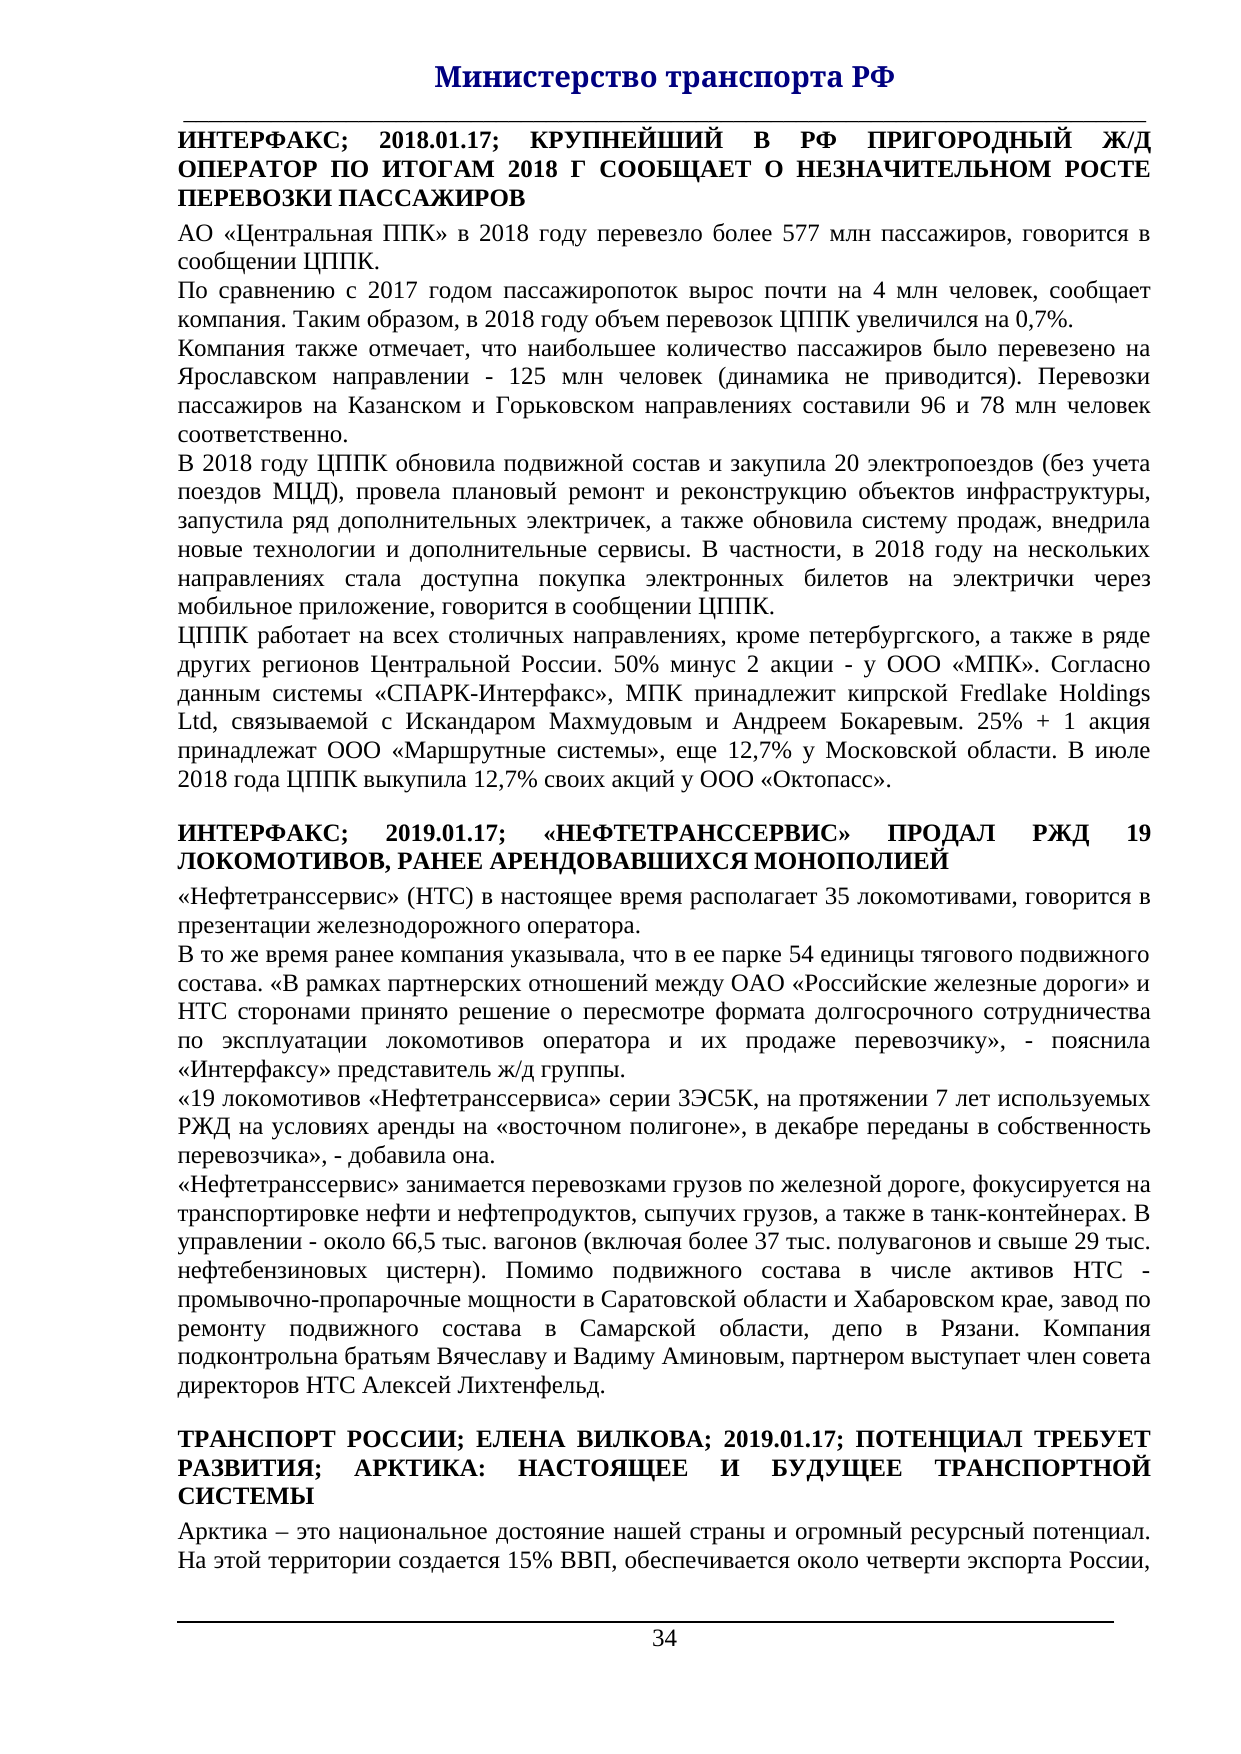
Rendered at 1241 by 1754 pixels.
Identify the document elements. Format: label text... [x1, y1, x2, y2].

text «Нефтетранссервис» занимается перевозками грузов по железной дороге, фокусируется на транспортировке нефти и нефтепродуктов, сыпучих грузов, а также в танк-контейнерах. В управлении - около 66,5 тыс. вагонов (включая более 37 тыс. полувагонов и свыше 29 тыс. нефтебензиновых цистерн). Помимо подвижного состава в числе активов НТС - промывочно-пропарочные мощности в Саратовской области и Хабаровском крае, завод по ремонту подвижного состава в Самарской области, депо в Рязани. Компания подконтрольна братьям Вячеславу и Вадиму Аминовым, партнером выступает член совета директоров НТС Алексей Лихтенфельд. [177, 1169, 1152, 1399]
text ЦППК работает на всех столичных направлениях, кроме петербургского, а также в ряде других регионов Центральной России. 50% минус 2 акции - у ООО «МПК». Согласно данным системы «СПАРК-Интерфакс», МПК принадлежит кипрской Fredlake Holdings Ltd, связываемой с Искандаром Махмудовым и Андреем Бокаревым. 25% + 1 акция принадлежат ООО «Маршрутные системы», еще 12,7% у Московской области. В июле 2018 года ЦППК выкупила 12,7% своих акций у ООО «Октопасс». [177, 620, 1152, 793]
subtitle ИНТЕРФАКС; 2019.01.17; «НЕФТЕТРАНССЕРВИС» ПРОДАЛ РЖД 19 ЛОКОМОТИВОВ, РАНЕЕ АРЕНДОВАВШИХСЯ МОНОПОЛИЕЙ [177, 818, 1152, 875]
subtitle ИНТЕРФАКС; 2018.01.17; КРУПНЕЙШИЙ В РФ ПРИГОРОДНЫЙ Ж/Д ОПЕРАТОР ПО ИТОГАМ 2018 Г СООБЩАЕТ О НЕЗНАЧИТЕЛЬНОМ РОСТЕ ПЕРЕВОЗКИ ПАССАЖИРОВ [177, 125, 1152, 211]
subtitle ТРАНСПОРТ РОССИИ; ЕЛЕНА ВИЛКОВА; 2019.01.17; ПОТЕНЦИАЛ ТРЕБУЕТ РАЗВИТИЯ; АРКТИКА: НАСТОЯЩЕЕ И БУДУЩЕЕ ТРАНСПОРТНОЙ СИСТЕМЫ [177, 1424, 1152, 1510]
text «Нефтетранссервис» (НТС) в настоящее время располагает 35 локомотивами, говорится в презентации железнодорожного оператора. [177, 881, 1152, 939]
text Компания также отмечает, что наибольшее количество пассажиров было перевезено на Ярославском направлении - 125 млн человек (динамика не приводится). Перевозки пассажиров на Казанском и Горьковском направлениях составили 96 и 78 млн человек соответственно. [177, 333, 1152, 448]
text «19 локомотивов «Нефтетранссервиса» серии 3ЭС5К, на протяжении 7 лет используемых РЖД на условиях аренды на «восточном полигоне», в декабре переданы в собственность перевозчика», - добавила она. [177, 1083, 1152, 1169]
text В то же время ранее компания указывала, что в ее парке 54 единицы тягового подвижного состава. «В рамках партнерских отношений между ОАО «Российские железные дороги» и НТС сторонами принято решение о пересмотре формата долгосрочного сотрудничества по эксплуатации локомотивов оператора и их продаже перевозчику», - пояснила «Интерфаксу» представитель ж/д группы. [177, 939, 1152, 1083]
text В 2018 году ЦППК обновила подвижной состав и закупила 20 электропоездов (без учета поездов МЦД), провела плановый ремонт и реконструкцию объектов инфраструктуры, запустила ряд дополнительных электричек, а также обновила систему продаж, внедрила новые технологии и дополнительные сервисы. В частности, в 2018 году на нескольких направлениях стала доступна покупка электронных билетов на электрички через мобильное приложение, говорится в сообщении ЦППК. [177, 448, 1152, 620]
text АО «Центральная ППК» в 2018 году перевезло более 577 млн пассажиров, говорится в сообщении ЦППК. [177, 218, 1152, 275]
text По сравнению с 2017 годом пассажиропоток вырос почти на 4 млн человек, сообщает компания. Таким образом, в 2018 году объем перевозок ЦППК увеличился на 0,7%. [177, 275, 1152, 333]
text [177, 1516, 1152, 1574]
